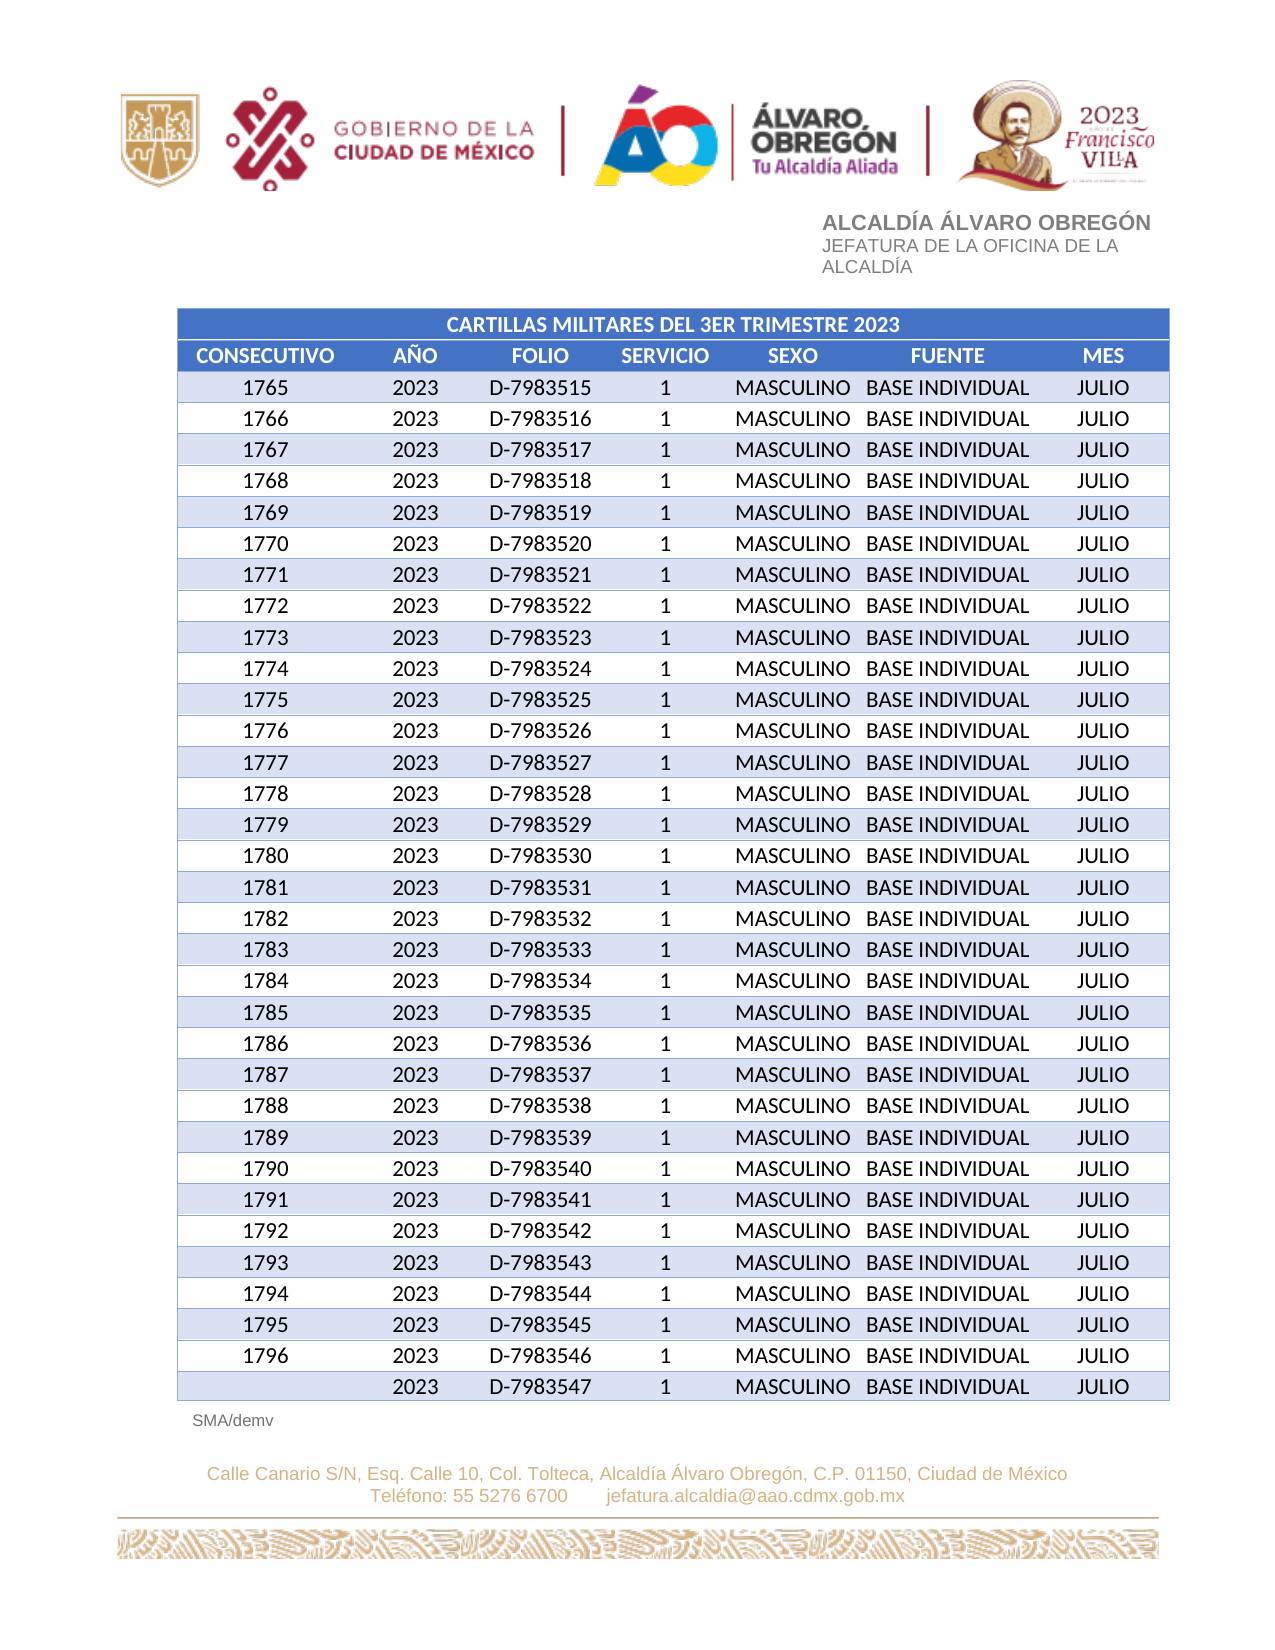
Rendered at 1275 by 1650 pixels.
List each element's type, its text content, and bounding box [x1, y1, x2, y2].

table_cell JULIO [1037, 747, 1169, 777]
table_cell BASE INDIVIDUAL [858, 966, 1037, 996]
table_cell 1 [603, 747, 728, 777]
table_cell 2023 [353, 622, 478, 652]
table_cell D-7983541 [478, 1184, 603, 1214]
table_cell BASE INDIVIDUAL [858, 1278, 1037, 1308]
table_cell 2023 [353, 1122, 478, 1152]
table_cell MASCULINO [728, 934, 858, 964]
table_cell BASE INDIVIDUAL [858, 403, 1037, 433]
table_cell 1777 [178, 747, 353, 777]
table_cell 1 [603, 1122, 728, 1152]
table_cell MASCULINO [728, 653, 858, 683]
table_header CARTILLAS MILITARES DEL 3ER TRIMESTRE 2023 [178, 309, 1169, 339]
table_cell 2023 [353, 497, 478, 527]
table_cell 1 [603, 684, 728, 714]
table_cell 1795 [178, 1309, 353, 1339]
table_cell 1 [603, 997, 728, 1027]
table_cell 2023 [353, 466, 478, 496]
table_cell MASCULINO [728, 559, 858, 589]
table_cell MASCULINO [728, 809, 858, 839]
table_cell D-7983530 [478, 841, 603, 871]
table_cell D-7983515 [478, 372, 603, 402]
table_cell 2023 [353, 1091, 478, 1121]
table_cell MASCULINO [728, 591, 858, 621]
table_cell D-7983546 [478, 1341, 603, 1371]
table_cell 2023 [353, 997, 478, 1027]
table_cell 1 [603, 872, 728, 902]
table_cell JULIO [1037, 1309, 1169, 1339]
table_cell MASCULINO [728, 1216, 858, 1246]
table_cell D-7983524 [478, 653, 603, 683]
table_cell JULIO [1037, 841, 1169, 871]
table_cell MASCULINO [728, 997, 858, 1027]
table_cell 1771 [178, 559, 353, 589]
table_cell SERVICIO [603, 341, 728, 371]
table_cell BASE INDIVIDUAL [858, 591, 1037, 621]
table_cell BASE INDIVIDUAL [858, 1153, 1037, 1183]
table_cell 1778 [178, 778, 353, 808]
table_cell 2023 [353, 559, 478, 589]
table_cell MASCULINO [728, 1247, 858, 1277]
table_cell 2023 [353, 1278, 478, 1308]
table_cell 1772 [178, 591, 353, 621]
table_cell 2023 [353, 1216, 478, 1246]
table_cell 2023 [353, 747, 478, 777]
table_cell BASE INDIVIDUAL [858, 1247, 1037, 1277]
table_cell MASCULINO [728, 1059, 858, 1089]
table_cell BASE INDIVIDUAL [858, 809, 1037, 839]
table_cell 1 [603, 434, 728, 464]
table_cell 1774 [178, 653, 353, 683]
table_cell MASCULINO [728, 778, 858, 808]
table_cell JULIO [1037, 872, 1169, 902]
table_cell 2023 [353, 1153, 478, 1183]
table_cell 1 [603, 1091, 728, 1121]
table_cell AÑO [353, 341, 478, 371]
table_cell 1 [603, 653, 728, 683]
table_cell D-7983544 [478, 1278, 603, 1308]
table_cell 1 [603, 809, 728, 839]
table_cell MASCULINO [728, 1028, 858, 1058]
table_cell BASE INDIVIDUAL [858, 872, 1037, 902]
table_cell JULIO [1037, 1091, 1169, 1121]
table_cell 2023 [353, 1184, 478, 1214]
table_cell 2023 [353, 1309, 478, 1339]
table_cell MASCULINO [728, 747, 858, 777]
table_cell 1 [603, 1278, 728, 1308]
table_cell 1773 [178, 622, 353, 652]
table_cell D-7983545 [478, 1309, 603, 1339]
table_cell MASCULINO [728, 434, 858, 464]
table_cell 1 [603, 466, 728, 496]
table_cell BASE INDIVIDUAL [858, 1122, 1037, 1152]
table_cell D-7983528 [478, 778, 603, 808]
table_cell D-7983521 [478, 559, 603, 589]
table_cell 1 [603, 966, 728, 996]
table_cell JULIO [1037, 466, 1169, 496]
table_cell 1 [603, 372, 728, 402]
table_cell CONSECUTIVO [178, 341, 353, 371]
table_cell MASCULINO [728, 1278, 858, 1308]
table_cell BASE INDIVIDUAL [858, 466, 1037, 496]
table_cell JULIO [1037, 591, 1169, 621]
table_cell BASE INDIVIDUAL [858, 684, 1037, 714]
table_cell D-7983536 [478, 1028, 603, 1058]
table_cell D-7983516 [478, 403, 603, 433]
table_cell BASE INDIVIDUAL [858, 1184, 1037, 1214]
table_cell JULIO [1037, 1028, 1169, 1058]
table_cell 1 [603, 497, 728, 527]
table_cell JULIO [1037, 1341, 1169, 1371]
table_cell JULIO [1037, 934, 1169, 964]
table_cell 2023 [353, 1372, 478, 1400]
table_cell MASCULINO [728, 1341, 858, 1371]
table_cell JULIO [1037, 653, 1169, 683]
table_cell BASE INDIVIDUAL [858, 434, 1037, 464]
table_cell MASCULINO [728, 966, 858, 996]
table_cell 1793 [178, 1247, 353, 1277]
table_cell BASE INDIVIDUAL [858, 1028, 1037, 1058]
table_cell JULIO [1037, 809, 1169, 839]
table_cell 2023 [353, 1341, 478, 1371]
table_cell MASCULINO [728, 872, 858, 902]
table_cell JULIO [1037, 1216, 1169, 1246]
table_cell MASCULINO [728, 403, 858, 433]
table_cell D-7983543 [478, 1247, 603, 1277]
table_cell D-7983522 [478, 591, 603, 621]
table_cell 2023 [353, 434, 478, 464]
table_cell D-7983531 [478, 872, 603, 902]
table_cell JULIO [1037, 716, 1169, 746]
table_cell MASCULINO [728, 1372, 858, 1400]
table_cell BASE INDIVIDUAL [858, 934, 1037, 964]
table_cell 1787 [178, 1059, 353, 1089]
table_cell 1765 [178, 372, 353, 402]
table_cell 2023 [353, 591, 478, 621]
table_cell MASCULINO [728, 903, 858, 933]
table_cell BASE INDIVIDUAL [858, 903, 1037, 933]
table_cell 1782 [178, 903, 353, 933]
table_cell MASCULINO [728, 1309, 858, 1339]
table_cell 1788 [178, 1091, 353, 1121]
table_cell JULIO [1037, 1278, 1169, 1308]
table_cell 1 [603, 1184, 728, 1214]
table_cell JULIO [1037, 1059, 1169, 1089]
table_cell 2023 [353, 403, 478, 433]
table_cell D-7983535 [478, 997, 603, 1027]
table_cell 2023 [353, 1247, 478, 1277]
table_cell FUENTE [858, 341, 1037, 371]
table_cell 1 [603, 1216, 728, 1246]
table_cell 1 [603, 1059, 728, 1089]
table_cell BASE INDIVIDUAL [858, 997, 1037, 1027]
table_cell 1783 [178, 934, 353, 964]
table_cell D-7983529 [478, 809, 603, 839]
table_cell 1 [603, 403, 728, 433]
table_cell D-7983538 [478, 1091, 603, 1121]
table_cell 2023 [353, 1028, 478, 1058]
table_cell BASE INDIVIDUAL [858, 372, 1037, 402]
table_cell BASE INDIVIDUAL [858, 1216, 1037, 1246]
table_cell 1 [603, 716, 728, 746]
table_cell 1 [603, 1309, 728, 1339]
table_cell BASE INDIVIDUAL [858, 841, 1037, 871]
table_cell 1 [603, 622, 728, 652]
table_cell 2023 [353, 966, 478, 996]
table_cell BASE INDIVIDUAL [858, 497, 1037, 527]
table_cell JULIO [1037, 966, 1169, 996]
table_cell BASE INDIVIDUAL [858, 622, 1037, 652]
table_cell BASE INDIVIDUAL [858, 747, 1037, 777]
table_cell D-7983542 [478, 1216, 603, 1246]
table_cell JULIO [1037, 997, 1169, 1027]
table_cell 1796 [178, 1341, 353, 1371]
table_cell D-7983517 [478, 434, 603, 464]
table_cell 2023 [353, 872, 478, 902]
table_cell BASE INDIVIDUAL [858, 778, 1037, 808]
table_cell 1789 [178, 1122, 353, 1152]
table_cell JULIO [1037, 903, 1169, 933]
table_cell 1786 [178, 1028, 353, 1058]
table_cell 1 [603, 1372, 728, 1400]
table_cell D-7983540 [478, 1153, 603, 1183]
table_cell D-7983519 [478, 497, 603, 527]
table_cell JULIO [1037, 1153, 1169, 1183]
table_cell 2023 [353, 684, 478, 714]
table_cell MASCULINO [728, 684, 858, 714]
table_cell 1 [603, 934, 728, 964]
table_cell BASE INDIVIDUAL [858, 528, 1037, 558]
table_cell 1780 [178, 841, 353, 871]
table_cell JULIO [1037, 1184, 1169, 1214]
table_cell D-7983526 [478, 716, 603, 746]
table_cell JULIO [1037, 403, 1169, 433]
table_cell 1791 [178, 1184, 353, 1214]
table_cell 1768 [178, 466, 353, 496]
table_cell 1 [603, 528, 728, 558]
table_cell 1 [603, 1247, 728, 1277]
table_cell 2023 [353, 809, 478, 839]
table_cell BASE INDIVIDUAL [858, 1372, 1037, 1400]
table_cell MASCULINO [728, 622, 858, 652]
table_cell 1769 [178, 497, 353, 527]
table_cell MASCULINO [728, 497, 858, 527]
table_cell JULIO [1037, 622, 1169, 652]
table_cell JULIO [1037, 1372, 1169, 1400]
table_cell 1781 [178, 872, 353, 902]
table_cell MASCULINO [728, 1122, 858, 1152]
table_cell 1 [603, 903, 728, 933]
table_cell 1770 [178, 528, 353, 558]
table_cell 1792 [178, 1216, 353, 1246]
table_cell MASCULINO [728, 1184, 858, 1214]
table_cell 1 [603, 841, 728, 871]
table_cell JULIO [1037, 1247, 1169, 1277]
table_cell D-7983534 [478, 966, 603, 996]
table_cell 1775 [178, 684, 353, 714]
table_cell 1 [603, 1341, 728, 1371]
table_cell MASCULINO [728, 1153, 858, 1183]
table_cell D-7983547 [478, 1372, 603, 1400]
table_cell MASCULINO [728, 466, 858, 496]
table_cell JULIO [1037, 559, 1169, 589]
table_cell 1767 [178, 434, 353, 464]
table_cell 1794 [178, 1278, 353, 1308]
table_cell BASE INDIVIDUAL [858, 1059, 1037, 1089]
table_cell MASCULINO [728, 1091, 858, 1121]
table_cell 2023 [353, 372, 478, 402]
table_cell 2023 [353, 841, 478, 871]
table_cell 2023 [353, 903, 478, 933]
table_cell D-7983518 [478, 466, 603, 496]
table_cell D-7983523 [478, 622, 603, 652]
table_cell 1 [603, 1153, 728, 1183]
table_cell JULIO [1037, 372, 1169, 402]
table_cell 1 [603, 778, 728, 808]
table_cell MASCULINO [728, 372, 858, 402]
table_cell D-7983520 [478, 528, 603, 558]
table_cell JULIO [1037, 497, 1169, 527]
table_cell BASE INDIVIDUAL [858, 716, 1037, 746]
table_cell SEXO [728, 341, 858, 371]
table_cell MASCULINO [728, 841, 858, 871]
table_cell 1 [603, 591, 728, 621]
table_cell 2023 [353, 716, 478, 746]
table_cell 2023 [353, 653, 478, 683]
table_cell 1766 [178, 403, 353, 433]
table_cell JULIO [1037, 434, 1169, 464]
table_cell BASE INDIVIDUAL [858, 1309, 1037, 1339]
table_cell D-7983532 [478, 903, 603, 933]
table_cell D-7983539 [478, 1122, 603, 1152]
table_cell D-7983533 [478, 934, 603, 964]
table_cell MASCULINO [728, 716, 858, 746]
table_cell BASE INDIVIDUAL [858, 559, 1037, 589]
table_cell 2023 [353, 1059, 478, 1089]
table_cell JULIO [1037, 1122, 1169, 1152]
table_cell 1 [603, 1028, 728, 1058]
table_cell 1785 [178, 997, 353, 1027]
table_cell BASE INDIVIDUAL [858, 1091, 1037, 1121]
table_cell JULIO [1037, 684, 1169, 714]
table_cell D-7983527 [478, 747, 603, 777]
table_cell 1790 [178, 1153, 353, 1183]
table_cell MES [1037, 341, 1169, 371]
table_cell JULIO [1037, 528, 1169, 558]
table_cell 2023 [353, 528, 478, 558]
table_cell JULIO [1037, 778, 1169, 808]
table_cell 2023 [353, 778, 478, 808]
table_cell 1779 [178, 809, 353, 839]
table_cell BASE INDIVIDUAL [858, 653, 1037, 683]
table_cell 1784 [178, 966, 353, 996]
table_cell 1776 [178, 716, 353, 746]
table_cell BASE INDIVIDUAL [858, 1341, 1037, 1371]
table_cell 2023 [353, 934, 478, 964]
table_cell D-7983537 [478, 1059, 603, 1089]
table_cell D-7983525 [478, 684, 603, 714]
table_cell FOLIO [478, 341, 603, 371]
table_cell MASCULINO [728, 528, 858, 558]
table_cell 1797 [178, 1372, 353, 1400]
table_cell 1 [603, 559, 728, 589]
